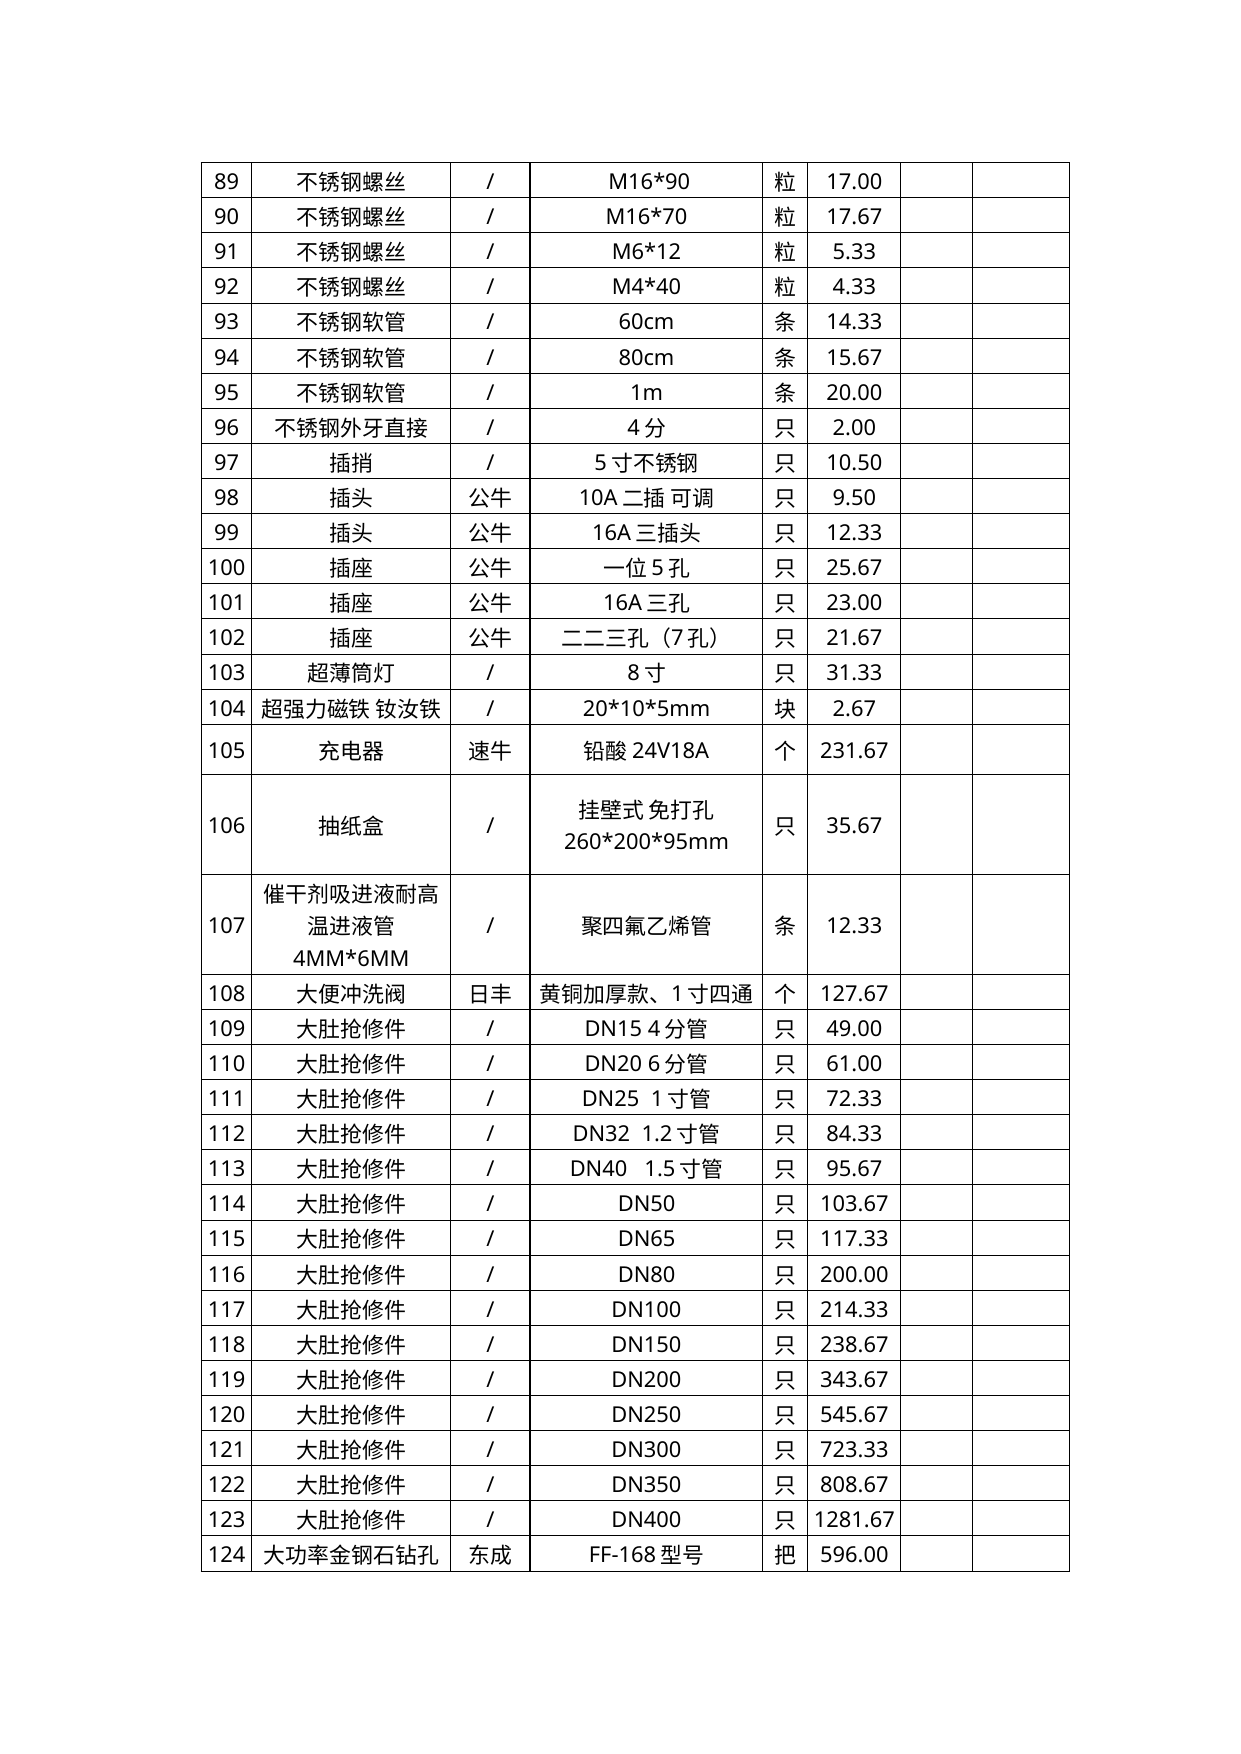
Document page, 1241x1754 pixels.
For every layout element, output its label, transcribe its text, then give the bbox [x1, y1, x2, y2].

table_cell 21.67 [808, 619, 900, 653]
table_cell 17.00 [808, 163, 900, 197]
table_cell / [451, 1010, 529, 1044]
table_cell DN40 1.5寸管 [531, 1150, 762, 1184]
table_cell [901, 1361, 972, 1395]
table_cell 200.00 [808, 1256, 900, 1290]
table_cell 黄铜加厚款、1寸四通 [531, 975, 762, 1009]
table_cell / [451, 339, 529, 373]
table_cell [901, 1045, 972, 1079]
table_cell 大肚抢修件 [252, 1501, 450, 1535]
table_cell 14.33 [808, 304, 900, 337]
table_cell DN15 4分管 [531, 1010, 762, 1044]
table_cell 96 [202, 409, 251, 443]
table_cell 只 [763, 514, 807, 548]
table_cell 2.00 [808, 409, 900, 443]
table_cell / [451, 1431, 529, 1465]
table_cell [973, 690, 1069, 724]
table_cell 12.33 [808, 875, 900, 974]
table_cell 93 [202, 304, 251, 337]
table_cell / [451, 198, 529, 232]
table_cell 大肚抢修件 [252, 1256, 450, 1290]
table_cell 把 [763, 1536, 807, 1571]
table_cell 只 [763, 1291, 807, 1325]
table_cell 个 [763, 725, 807, 774]
table_cell 10.50 [808, 444, 900, 478]
table_cell / [451, 1361, 529, 1395]
table_cell / [451, 690, 529, 724]
table_cell M16*90 [531, 163, 762, 197]
table_cell [901, 549, 972, 583]
table_cell 20*10*5mm [531, 690, 762, 724]
table_cell DN200 [531, 1361, 762, 1395]
table_cell 113 [202, 1150, 251, 1184]
table_cell 9.50 [808, 479, 900, 513]
table_cell 不锈钢螺丝 [252, 268, 450, 302]
table_cell DN350 [531, 1466, 762, 1500]
table_cell 粒 [763, 163, 807, 197]
table_cell DN250 [531, 1396, 762, 1430]
table_cell 109 [202, 1010, 251, 1044]
table_cell [973, 1221, 1069, 1254]
table_cell 只 [763, 1045, 807, 1079]
table_cell [901, 268, 972, 302]
table_cell [973, 1080, 1069, 1114]
table_cell 只 [763, 1431, 807, 1465]
table_cell 大肚抢修件 [252, 1326, 450, 1360]
table_cell 大肚抢修件 [252, 1221, 450, 1254]
table_cell / [451, 163, 529, 197]
table_cell 90 [202, 198, 251, 232]
table_cell / [451, 775, 529, 874]
table_cell DN150 [531, 1326, 762, 1360]
table_cell [901, 1396, 972, 1430]
table_cell 条 [763, 875, 807, 974]
table_cell 只 [763, 1501, 807, 1535]
table_cell 公牛 [451, 479, 529, 513]
table_cell DN65 [531, 1221, 762, 1254]
table_cell 不锈钢外牙直接 [252, 409, 450, 443]
table_cell [901, 1291, 972, 1325]
table_cell 91 [202, 233, 251, 267]
table_cell DN100 [531, 1291, 762, 1325]
table_cell 不锈钢螺丝 [252, 163, 450, 197]
table_cell 只 [763, 409, 807, 443]
table_cell 插捎 [252, 444, 450, 478]
table_cell [901, 304, 972, 337]
table_cell 插座 [252, 584, 450, 618]
table_cell [973, 1501, 1069, 1535]
table_cell DN400 [531, 1501, 762, 1535]
table_cell 粒 [763, 233, 807, 267]
table_cell 大肚抢修件 [252, 1291, 450, 1325]
table_cell 118 [202, 1326, 251, 1360]
table_cell 公牛 [451, 619, 529, 653]
table_cell [973, 1326, 1069, 1360]
table_cell M16*70 [531, 198, 762, 232]
table_cell DN50 [531, 1185, 762, 1219]
table_cell 80cm [531, 339, 762, 373]
table_cell / [451, 409, 529, 443]
table_cell / [451, 1045, 529, 1079]
table_cell 111 [202, 1080, 251, 1114]
table_cell 只 [763, 619, 807, 653]
table_cell [901, 1080, 972, 1114]
table_cell 123 [202, 1501, 251, 1535]
table_cell 插座 [252, 549, 450, 583]
table_cell 只 [763, 1150, 807, 1184]
table_cell [901, 975, 972, 1009]
table_cell [901, 374, 972, 408]
table_cell 107 [202, 875, 251, 974]
table_cell / [451, 1291, 529, 1325]
table_cell [973, 163, 1069, 197]
table_cell 只 [763, 775, 807, 874]
table_cell 92 [202, 268, 251, 302]
table_cell 4.33 [808, 268, 900, 302]
table_cell [901, 619, 972, 653]
table_cell 只 [763, 444, 807, 478]
table_cell 105 [202, 725, 251, 774]
table_cell 112 [202, 1115, 251, 1149]
table_cell [973, 1361, 1069, 1395]
table_cell [973, 339, 1069, 373]
table_cell 102 [202, 619, 251, 653]
table_cell 10A二插 可调 [531, 479, 762, 513]
table_cell / [451, 1185, 529, 1219]
table_cell 铅酸24V18A [531, 725, 762, 774]
table_cell [901, 198, 972, 232]
table_cell 114 [202, 1185, 251, 1219]
table_cell [901, 1185, 972, 1219]
table_cell 只 [763, 1466, 807, 1500]
table_cell 条 [763, 304, 807, 337]
table_cell / [451, 1150, 529, 1184]
table_cell 214.33 [808, 1291, 900, 1325]
table_cell [973, 1466, 1069, 1500]
table_cell 只 [763, 1256, 807, 1290]
table_cell [973, 1396, 1069, 1430]
table_cell [901, 1115, 972, 1149]
table_cell 72.33 [808, 1080, 900, 1114]
table_cell [901, 1221, 972, 1254]
table_cell 大肚抢修件 [252, 1396, 450, 1430]
table_cell 94 [202, 339, 251, 373]
table_cell 聚四氟乙烯管 [531, 875, 762, 974]
table_cell / [451, 1501, 529, 1535]
table_cell 抽纸盒 [252, 775, 450, 874]
table_cell 大肚抢修件 [252, 1431, 450, 1465]
table_cell 97 [202, 444, 251, 478]
table_cell [901, 1466, 972, 1500]
table_cell 2.67 [808, 690, 900, 724]
table_cell [901, 339, 972, 373]
table_cell [973, 1115, 1069, 1149]
table_cell / [451, 444, 529, 478]
table_cell 545.67 [808, 1396, 900, 1430]
table_cell 110 [202, 1045, 251, 1079]
table_cell 108 [202, 975, 251, 1009]
table_cell 只 [763, 1185, 807, 1219]
table_cell 60cm [531, 304, 762, 337]
table_cell [901, 1326, 972, 1360]
table_cell 大肚抢修件 [252, 1010, 450, 1044]
table_cell M6*12 [531, 233, 762, 267]
table_cell 大肚抢修件 [252, 1185, 450, 1219]
table_cell 1281.67 [808, 1501, 900, 1535]
table_cell 条 [763, 374, 807, 408]
table_cell 块 [763, 690, 807, 724]
table_cell 大肚抢修件 [252, 1045, 450, 1079]
table_cell 5.33 [808, 233, 900, 267]
table_cell 只 [763, 1010, 807, 1044]
table_cell 127.67 [808, 975, 900, 1009]
table_cell M4*40 [531, 268, 762, 302]
table_cell [901, 409, 972, 443]
table_cell 100 [202, 549, 251, 583]
table_cell [973, 1185, 1069, 1219]
table_cell 充电器 [252, 725, 450, 774]
table_cell 大肚抢修件 [252, 1115, 450, 1149]
table_cell 只 [763, 584, 807, 618]
table_cell 808.67 [808, 1466, 900, 1500]
table_cell 只 [763, 1326, 807, 1360]
table_cell [901, 584, 972, 618]
table_cell [901, 1501, 972, 1535]
table_cell [901, 1256, 972, 1290]
table_cell 个 [763, 975, 807, 1009]
table_cell [973, 1431, 1069, 1465]
table_cell [901, 163, 972, 197]
table_cell [973, 584, 1069, 618]
table_cell 大便冲洗阀 [252, 975, 450, 1009]
table_cell 103 [202, 655, 251, 688]
table_cell 插头 [252, 479, 450, 513]
table_cell 103.67 [808, 1185, 900, 1219]
table_cell [973, 374, 1069, 408]
table_cell [973, 775, 1069, 874]
table_cell / [451, 304, 529, 337]
table_cell 超薄筒灯 [252, 655, 450, 688]
table_cell 61.00 [808, 1045, 900, 1079]
table_cell / [451, 233, 529, 267]
table_cell 95 [202, 374, 251, 408]
table_cell 催干剂吸进液耐高温进液管4MM*6MM [252, 875, 450, 974]
table_cell 25.67 [808, 549, 900, 583]
table_cell 挂壁式 免打孔 260*200*95mm [531, 775, 762, 874]
table_cell [901, 514, 972, 548]
table_cell [973, 304, 1069, 337]
table_cell 东成 [451, 1536, 529, 1571]
table_cell 116 [202, 1256, 251, 1290]
table_cell 只 [763, 655, 807, 688]
table_cell 大肚抢修件 [252, 1080, 450, 1114]
table_cell 16A三插头 [531, 514, 762, 548]
table_cell [901, 775, 972, 874]
table_cell 粒 [763, 268, 807, 302]
table_cell 只 [763, 549, 807, 583]
table_cell 117.33 [808, 1221, 900, 1254]
table_cell [973, 198, 1069, 232]
table_cell [973, 1010, 1069, 1044]
table_cell 124 [202, 1536, 251, 1571]
table_cell 723.33 [808, 1431, 900, 1465]
table_cell DN300 [531, 1431, 762, 1465]
table_cell [901, 444, 972, 478]
table_cell DN32 1.2寸管 [531, 1115, 762, 1149]
table_cell 只 [763, 1221, 807, 1254]
table_cell [973, 725, 1069, 774]
table_cell 101 [202, 584, 251, 618]
table_cell 不锈钢螺丝 [252, 233, 450, 267]
table_cell [973, 975, 1069, 1009]
table_cell [901, 1536, 972, 1571]
table_cell [973, 1291, 1069, 1325]
table_cell 速牛 [451, 725, 529, 774]
table_cell [973, 514, 1069, 548]
table_cell 1m [531, 374, 762, 408]
table_cell 12.33 [808, 514, 900, 548]
table_cell 只 [763, 1115, 807, 1149]
table_cell [973, 268, 1069, 302]
table_cell 231.67 [808, 725, 900, 774]
table_cell 5寸不锈钢 [531, 444, 762, 478]
table_cell [973, 444, 1069, 478]
table_cell 公牛 [451, 549, 529, 583]
table_cell 117 [202, 1291, 251, 1325]
table_cell / [451, 374, 529, 408]
table_cell 大肚抢修件 [252, 1466, 450, 1500]
table_cell / [451, 1115, 529, 1149]
table_cell 只 [763, 1080, 807, 1114]
table_cell 99 [202, 514, 251, 548]
table_cell 238.67 [808, 1326, 900, 1360]
table_cell 89 [202, 163, 251, 197]
table_cell 104 [202, 690, 251, 724]
table_cell [901, 1150, 972, 1184]
table_cell 不锈钢螺丝 [252, 198, 450, 232]
table_cell 一位5孔 [531, 549, 762, 583]
table_cell 49.00 [808, 1010, 900, 1044]
table_cell [973, 549, 1069, 583]
table_cell / [451, 268, 529, 302]
table_cell 84.33 [808, 1115, 900, 1149]
table_cell 95.67 [808, 1150, 900, 1184]
table_cell 17.67 [808, 198, 900, 232]
table_cell 121 [202, 1431, 251, 1465]
table_cell 15.67 [808, 339, 900, 373]
table_cell [973, 1536, 1069, 1571]
table_cell 大功率金钢石钻孔 [252, 1536, 450, 1571]
table_cell [901, 1010, 972, 1044]
table_cell 只 [763, 1396, 807, 1430]
table_cell [901, 690, 972, 724]
table_cell [901, 725, 972, 774]
table_cell 插座 [252, 619, 450, 653]
table_cell 35.67 [808, 775, 900, 874]
table_cell 二二三孔（7孔） [531, 619, 762, 653]
table_cell [973, 409, 1069, 443]
table_cell / [451, 1326, 529, 1360]
table_cell 不锈钢软管 [252, 304, 450, 337]
table_cell 日丰 [451, 975, 529, 1009]
table_cell 不锈钢软管 [252, 339, 450, 373]
table_cell / [451, 655, 529, 688]
table_cell 106 [202, 775, 251, 874]
table_cell [973, 1256, 1069, 1290]
table_cell / [451, 1466, 529, 1500]
table_cell 只 [763, 479, 807, 513]
table_cell [901, 233, 972, 267]
table_cell [973, 875, 1069, 974]
table_cell DN80 [531, 1256, 762, 1290]
table_cell 98 [202, 479, 251, 513]
table_cell 31.33 [808, 655, 900, 688]
table_cell [973, 619, 1069, 653]
table_cell / [451, 1256, 529, 1290]
table_cell [901, 1431, 972, 1465]
table_cell [973, 655, 1069, 688]
table_cell [901, 875, 972, 974]
table_cell 596.00 [808, 1536, 900, 1571]
table_cell / [451, 1080, 529, 1114]
table_cell 插头 [252, 514, 450, 548]
table_cell 120 [202, 1396, 251, 1430]
table_cell 20.00 [808, 374, 900, 408]
table_cell 超强力磁铁 钕汝铁 [252, 690, 450, 724]
table_cell 大肚抢修件 [252, 1150, 450, 1184]
table_cell [973, 479, 1069, 513]
table_cell / [451, 1396, 529, 1430]
table_cell 16A三孔 [531, 584, 762, 618]
table_cell 8寸 [531, 655, 762, 688]
table_cell [901, 479, 972, 513]
table_cell [973, 233, 1069, 267]
table_cell 公牛 [451, 514, 529, 548]
table_cell 122 [202, 1466, 251, 1500]
table_cell FF-168型号 [531, 1536, 762, 1571]
table_cell / [451, 1221, 529, 1254]
table_cell 大肚抢修件 [252, 1361, 450, 1395]
table_cell 只 [763, 1361, 807, 1395]
table_cell 4分 [531, 409, 762, 443]
table_cell 粒 [763, 198, 807, 232]
table_cell 23.00 [808, 584, 900, 618]
table_cell [973, 1150, 1069, 1184]
table_cell [973, 1045, 1069, 1079]
table_cell [901, 655, 972, 688]
table_cell 119 [202, 1361, 251, 1395]
table_cell 不锈钢软管 [252, 374, 450, 408]
table_cell 115 [202, 1221, 251, 1254]
table_cell DN20 6分管 [531, 1045, 762, 1079]
table_cell 条 [763, 339, 807, 373]
table_cell / [451, 875, 529, 974]
table_cell 公牛 [451, 584, 529, 618]
table_cell DN25 1寸管 [531, 1080, 762, 1114]
table_cell 343.67 [808, 1361, 900, 1395]
